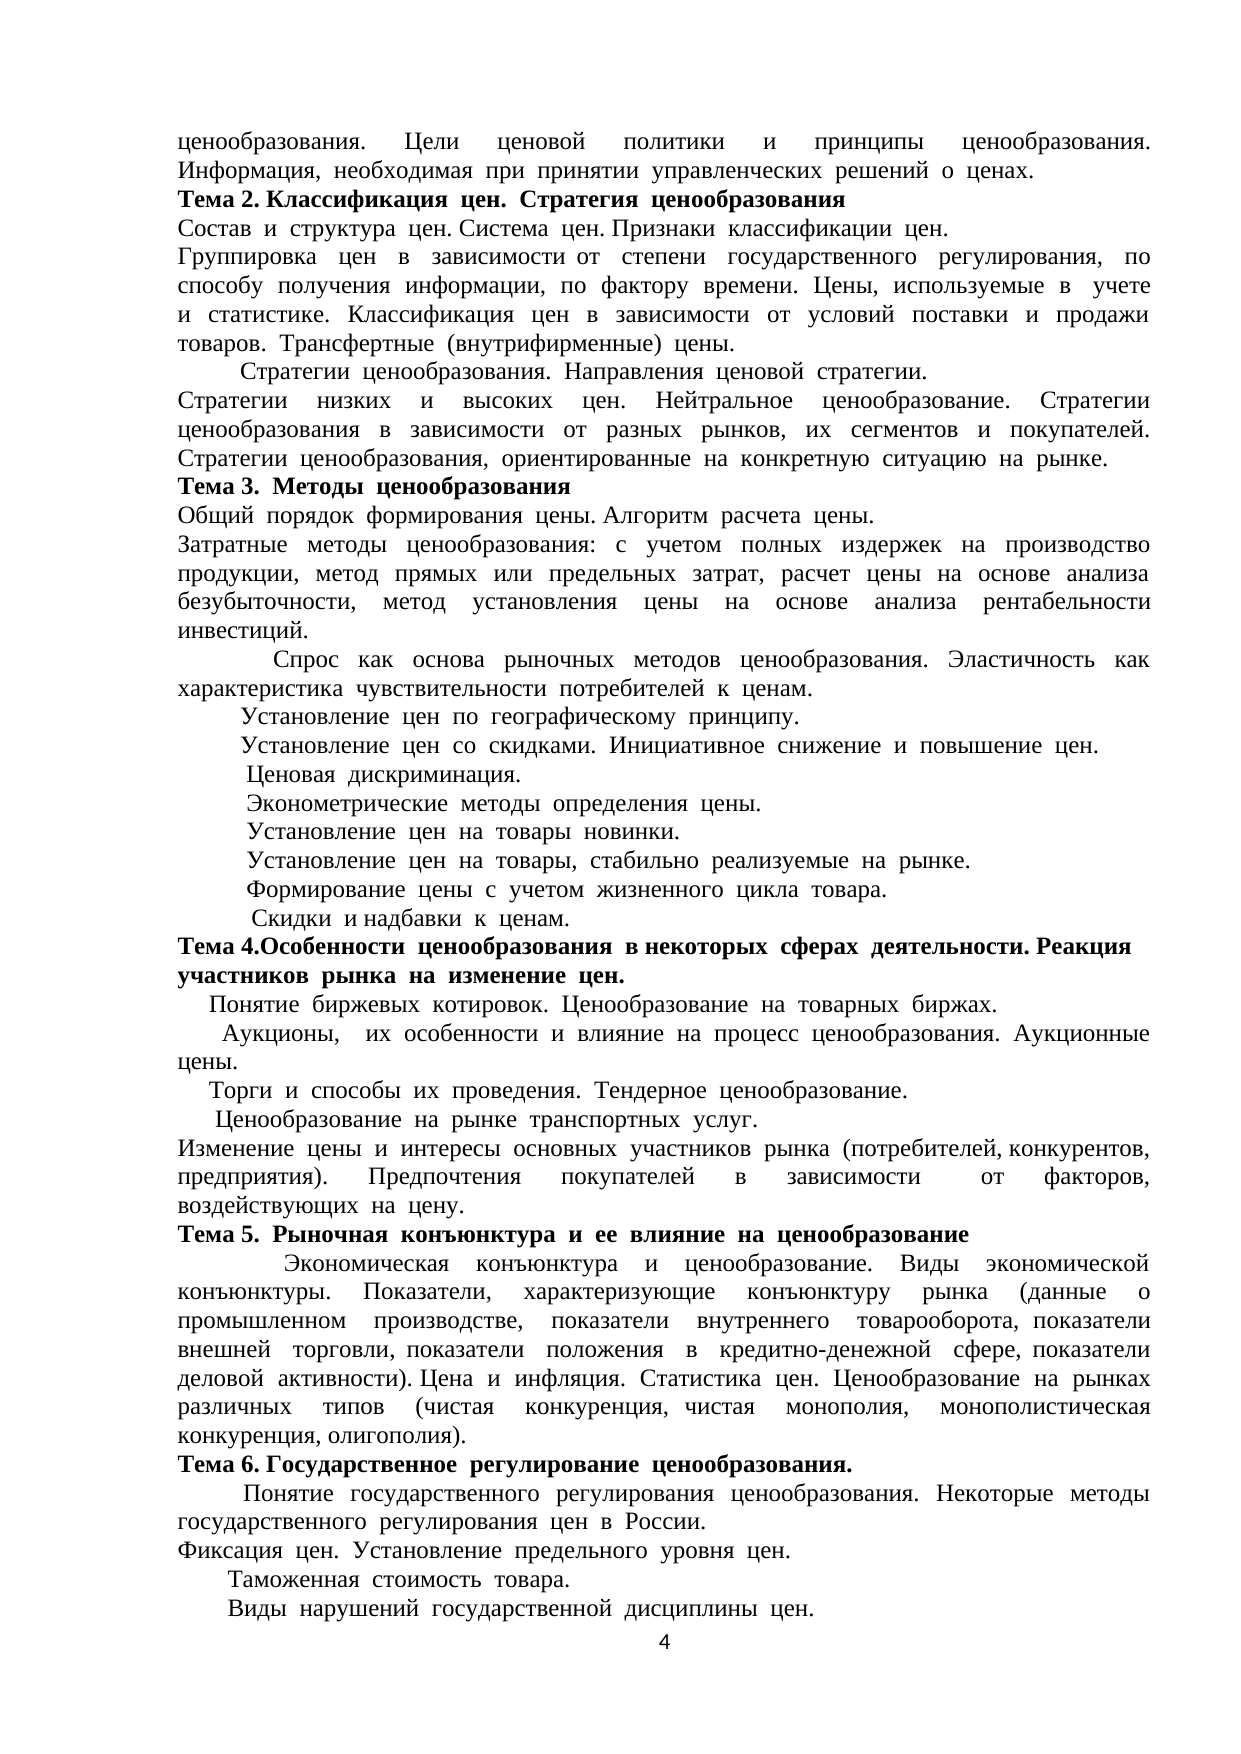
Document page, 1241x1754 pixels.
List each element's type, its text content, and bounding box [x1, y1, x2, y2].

text Тема 4.Особенности ценообразования в некоторых сферах деятельности. Реакция участников рынка на изменение цен. [177, 931, 1152, 989]
text Тема 5. Рыночная конъюнктура и ее влияние на ценообразование [177, 1219, 1152, 1248]
text Изменение цены и интересы основных участников рынка (потребителей, конкурентов, предприятия). Предпочтения покупателей в зависимости от факторов, воздействующих на цену. [177, 1133, 1152, 1219]
text Понятие биржевых котировок. Ценообразование на товарных биржах. [177, 989, 1152, 1018]
text Таможенная стоимость товара. [177, 1564, 1152, 1593]
text Экономическая конъюнктура и ценообразование. Виды экономической конъюнктуры. Показатели, характеризующие конъюнктуру рынка (данные о промышленном производстве, показатели внутреннего товарооборота, показатели внешней торговли, показатели положения в кредитно-денежной сфере, показатели деловой активности). Цена и инфляция. Статистика цен. Ценообразование на рынках различных типов (чистая конкуренция, чистая монополия, монополистическая конкуренция, олигополия). [177, 1248, 1152, 1449]
text Аукционы, их особенности и влияние на процесс ценообразования. Аукционные цены. [177, 1018, 1152, 1075]
text Ценообразование на рынке транспортных услуг. [177, 1104, 1152, 1133]
text Установление цен по географическому принципу. [177, 701, 1152, 730]
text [177, 126, 1152, 184]
text Виды нарушений государственной дисциплины цен. [177, 1593, 1152, 1621]
text Группировка цен в зависимости от степени государственного регулирования, по способу получения информации, по фактору времени. Цены, используемые в учете и статистике. Классификация цен в зависимости от условий поставки и продажи товаров. Трансфертные (внутрифирменные) цены. [177, 241, 1152, 356]
text Стратегии низких и высоких цен. Нейтральное ценообразование. Стратегии ценообразования в зависимости от разных рынков, их сегментов и покупателей. Стратегии ценообразования, ориентированные на конкретную ситуацию на рынке. [177, 385, 1152, 471]
text Установление цен на товары, стабильно реализуемые на рынке. [177, 845, 1152, 874]
text Общий порядок формирования цены. Алгоритм расчета цены. [177, 500, 1152, 529]
text Спрос как основа рыночных методов ценообразования. Эластичность как характеристика чувствительности потребителей к ценам. [177, 644, 1152, 701]
text Ценовая дискриминация. [177, 759, 1152, 788]
text Понятие государственного регулирования ценообразования. Некоторые методы государственного регулирования цен в России. [177, 1478, 1152, 1535]
text Эконометрические методы определения цены. [177, 788, 1152, 816]
text Затратные методы ценообразования: с учетом полных издержек на производство продукции, метод прямых или предельных затрат, расчет цены на основе анализа безубыточности, метод установления цены на основе анализа рентабельности инвестиций. [177, 529, 1152, 644]
text Состав и структура цен. Система цен. Признаки классификации цен. [177, 213, 1152, 241]
text Стратегии ценообразования. Направления ценовой стратегии. [177, 356, 1152, 385]
text Торги и способы их проведения. Тендерное ценообразование. [177, 1075, 1152, 1104]
text Тема 2. Классификация цен. Стратегия ценообразования [177, 184, 1152, 213]
text Установление цен на товары новинки. [177, 816, 1152, 845]
text Скидки и надбавки к ценам. [177, 903, 1152, 931]
text Фиксация цен. Установление предельного уровня цен. [177, 1535, 1152, 1564]
text Тема 3. Методы ценообразования [177, 471, 1152, 500]
text Формирование цены с учетом жизненного цикла товара. [177, 874, 1152, 903]
text Тема 6. Государственное регулирование ценообразования. [177, 1449, 1152, 1478]
text Установление цен со скидками. Инициативное снижение и повышение цен. [177, 730, 1152, 759]
